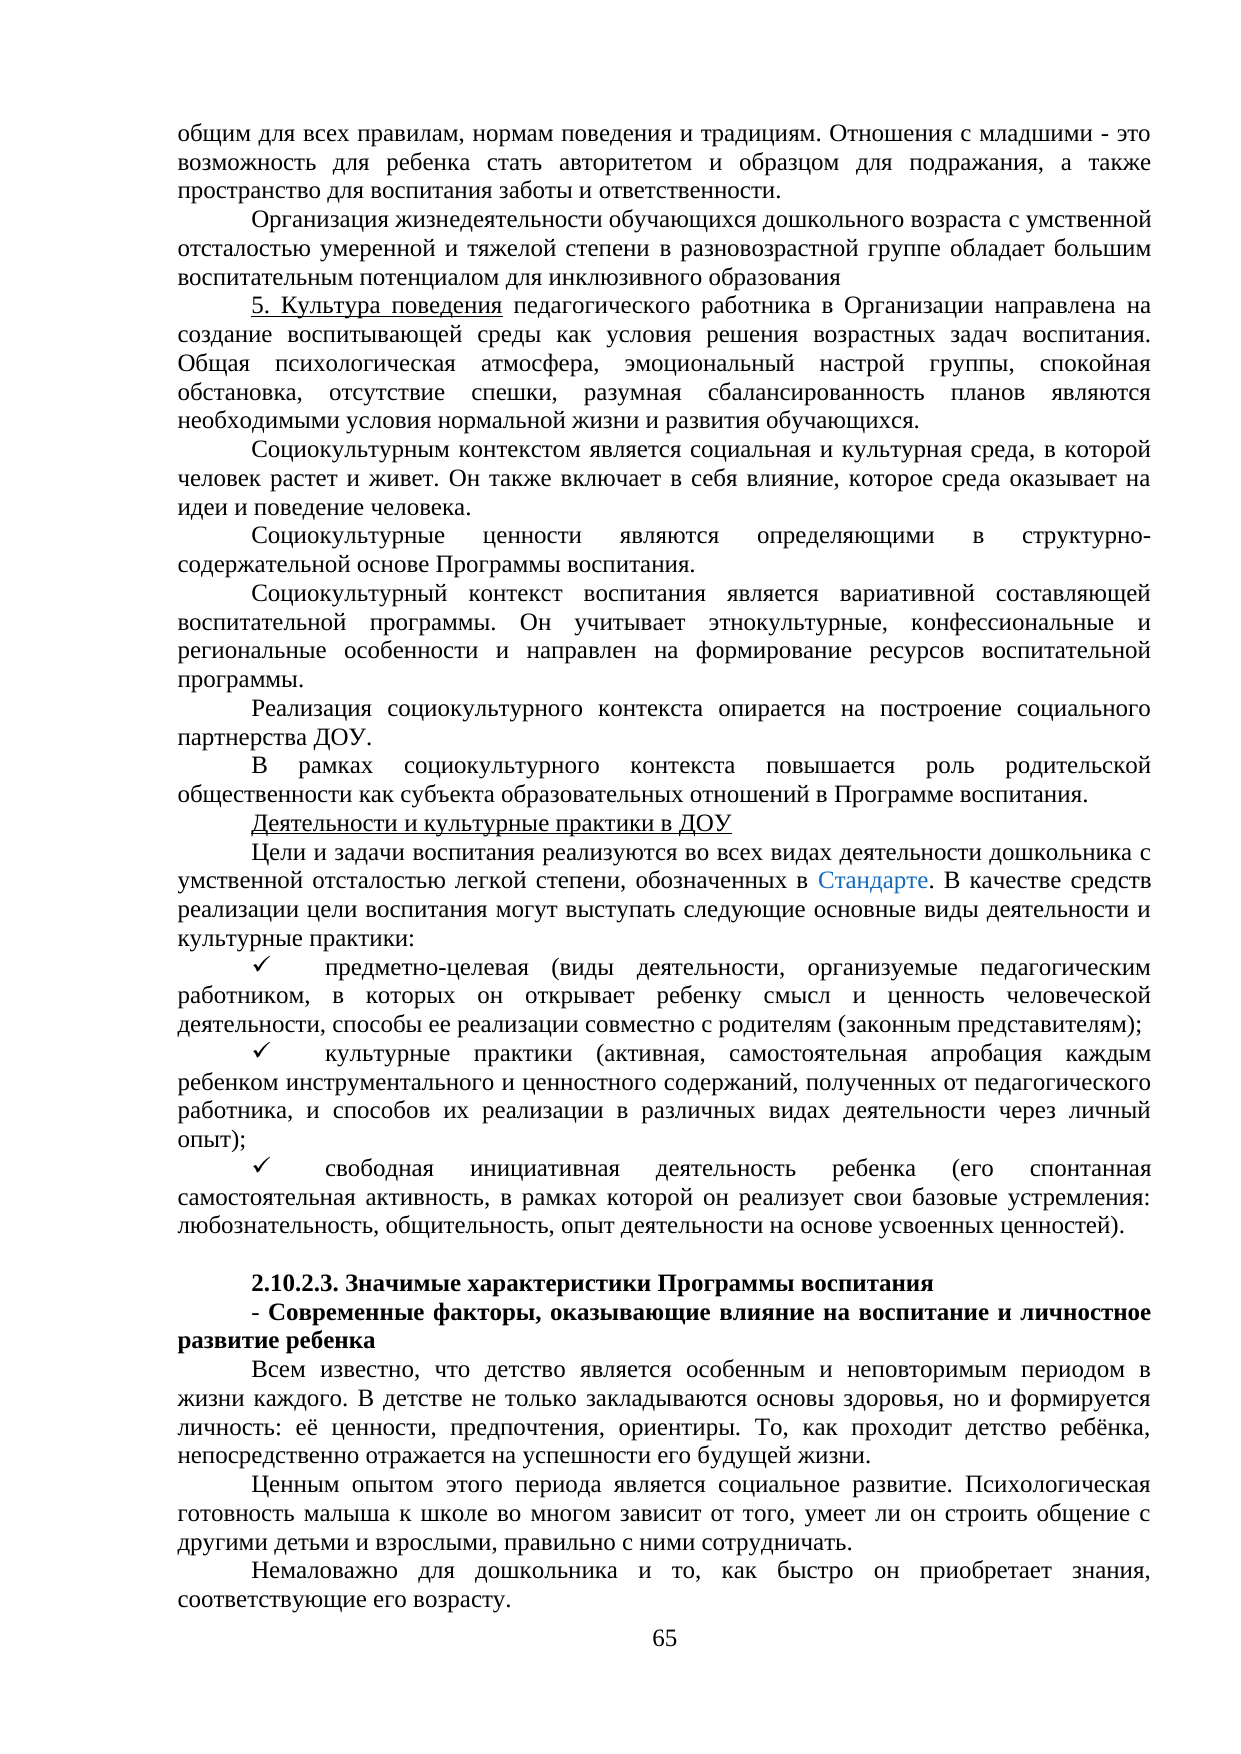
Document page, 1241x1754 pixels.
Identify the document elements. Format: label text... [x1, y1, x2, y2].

text Организация жизнедеятельности обучающихся дошкольного возраста с умственной отсталостью умеренной и тяжелой степени в разновозрастной группе обладает большим воспитательным потенциалом для инклюзивного образования [177, 204, 1152, 291]
text Ценным опытом этого периода является социальное развитие. Психологическая готовность малыша к школе во многом зависит от того, умеет ли он строить общение с другими детьми и взрослыми, правильно с ними сотрудничать. [177, 1469, 1152, 1556]
text Реализация социокультурного контекста опирается на построение социального партнерства ДОУ. [177, 693, 1152, 751]
text Социокультурные ценности являются определяющими в структурно-содержательной основе Программы воспитания. [177, 521, 1152, 578]
text 2.10.2.3. Значимые характеристики Программы воспитания [177, 1268, 1152, 1297]
list свободная инициативная деятельность ребенка (его спонтанная самостоятельная активность, в рамках которой он реализует свои базовые устремления: любознательность, общительность, опыт деятельности на основе усвоенных ценностей). [177, 1153, 1152, 1239]
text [177, 118, 1152, 204]
list культурные практики (активная, самостоятельная апробация каждым ребенком инструментального и ценностного содержаний, полученных от педагогического работника, и способов их реализации в различных видах деятельности через личный опыт); [177, 1038, 1152, 1153]
text 5. Культура поведения педагогического работника в Организации направлена на создание воспитывающей среды как условия решения возрастных задач воспитания. Общая психологическая атмосфера, эмоциональный настрой группы, спокойная обстановка, отсутствие спешки, разумная сбалансированность планов являются необходимыми условия нормальной жизни и развития обучающихся. [177, 291, 1152, 434]
text Немаловажно для дошкольника и то, как быстро он приобретает знания, соответствующие его возрасту. [177, 1556, 1152, 1613]
text Деятельности и культурные практики в ДОУ [177, 808, 1152, 837]
text Цели и задачи воспитания реализуются во всех видах деятельности дошкольника с умственной отсталостью легкой степени, обозначенных в Стандарте. В качестве средств реализации цели воспитания могут выступать следующие основные виды деятельности и культурные практики: [177, 837, 1152, 952]
list предметно-целевая (виды деятельности, организуемые педагогическим работником, в которых он открывает ребенку смысл и ценность человеческой деятельности, способы ее реализации совместно с родителям (законным представителям); [177, 952, 1152, 1038]
text Социокультурным контекстом является социальная и культурная среда, в которой человек растет и живет. Он также включает в себя влияние, которое среда оказывает на идеи и поведение человека. [177, 434, 1152, 521]
text Всем известно, что детство является особенным и неповторимым периодом в жизни каждого. В детстве не только закладываются основы здоровья, но и формируется личность: её ценности, предпочтения, ориентиры. То, как проходит детство ребёнка, непосредственно отражается на успешности его будущей жизни. [177, 1354, 1152, 1469]
text - Современные факторы, оказывающие влияние на воспитание и личностное развитие ребенка [177, 1297, 1152, 1354]
text Социокультурный контекст воспитания является вариативной составляющей воспитательной программы. Он учитывает этнокультурные, конфессиональные и региональные особенности и направлен на формирование ресурсов воспитательной программы. [177, 578, 1152, 693]
text В рамках социокультурного контекста повышается роль родительской общественности как субъекта образовательных отношений в Программе воспитания. [177, 751, 1152, 808]
